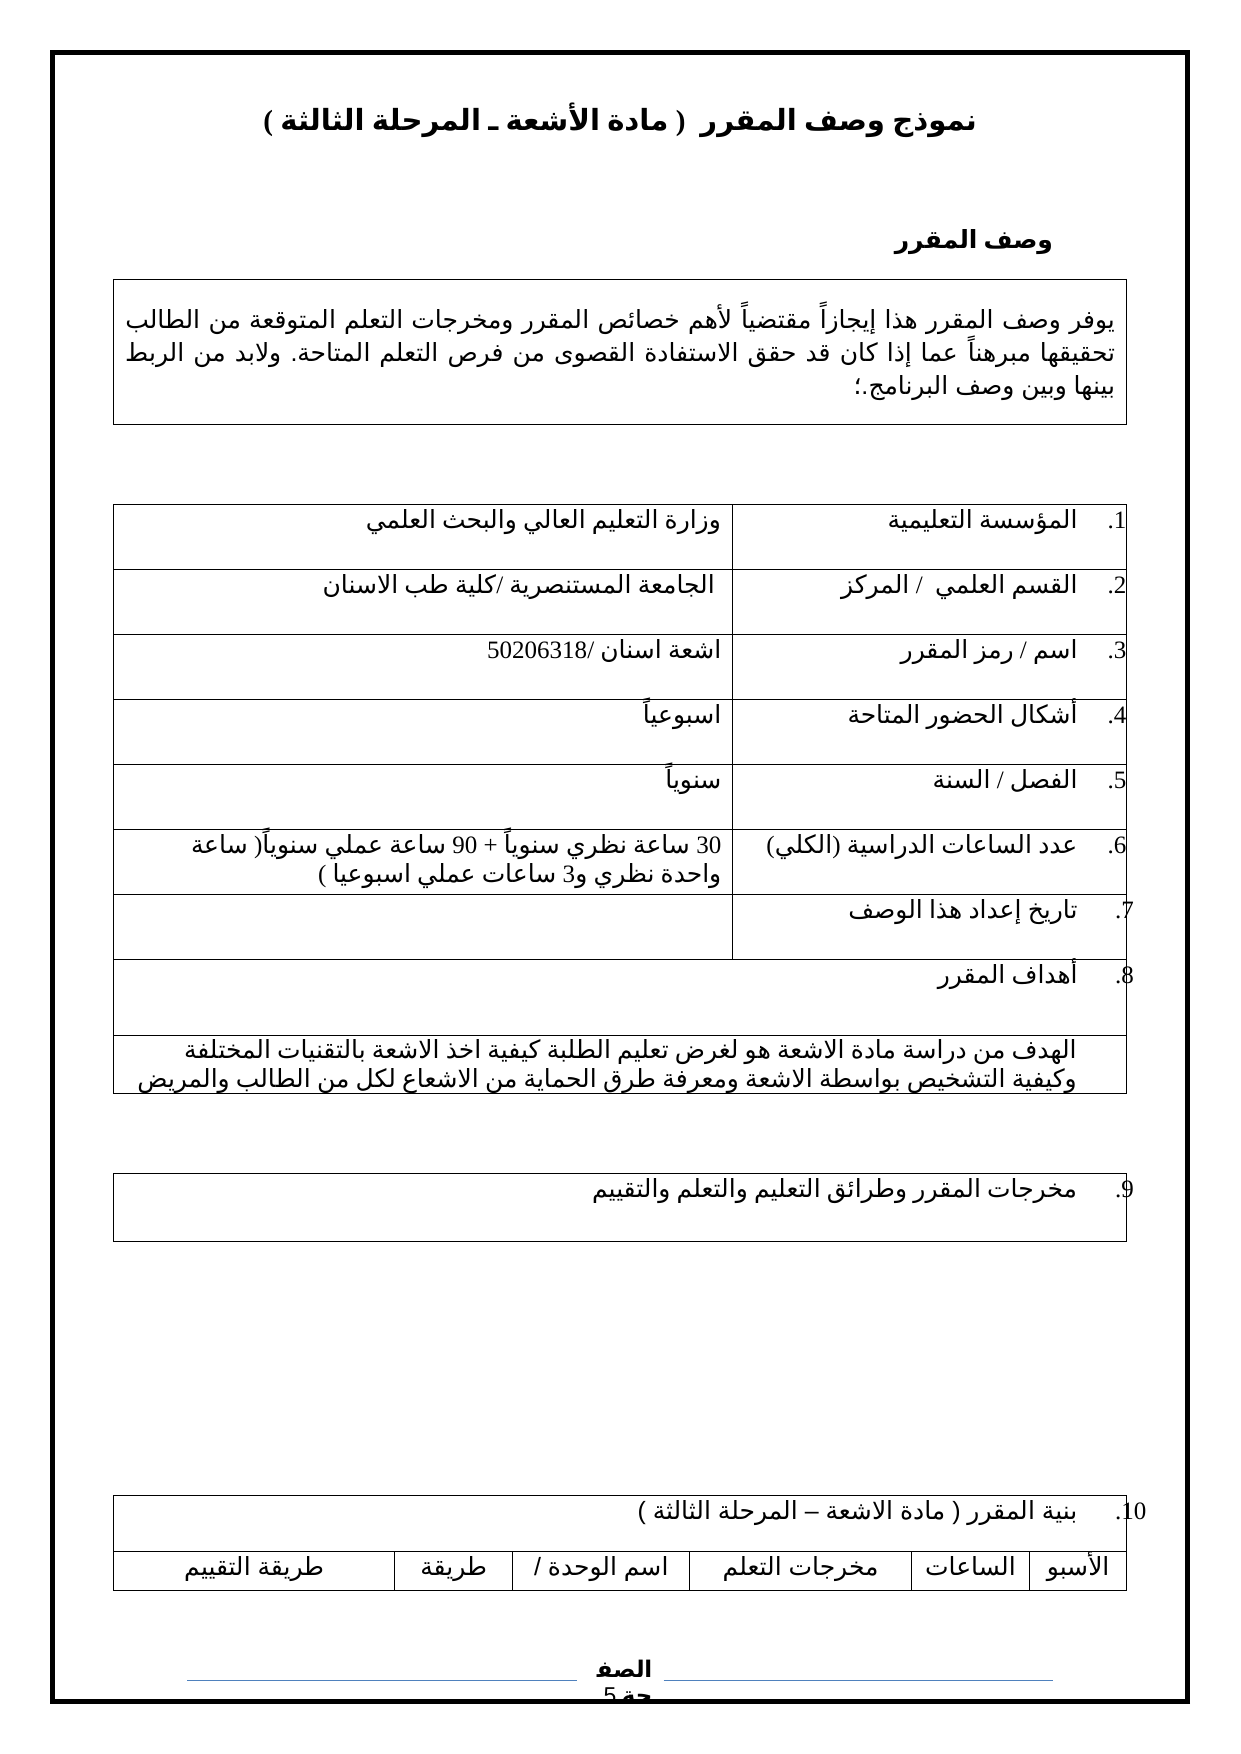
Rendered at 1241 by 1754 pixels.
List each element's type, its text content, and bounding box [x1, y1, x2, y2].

text نموذج وصف المقرر ( مادة الأشعة ـ المرحلة الثالثة ) [187, 103, 1053, 137]
table_cell أشكال الحضور المتاحة [733, 700, 1126, 764]
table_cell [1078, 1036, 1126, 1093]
table_cell أهداف المقرر [114, 960, 1126, 1034]
table_header المؤسسة التعليمية [733, 505, 1126, 569]
table_cell [114, 895, 732, 959]
table_cell الأسبوع [1030, 1552, 1126, 1590]
table_cell الفصل / السنة [733, 765, 1126, 829]
text وصف المقرر [187, 225, 1053, 254]
table_cell طريقة التعليم [395, 1552, 512, 1590]
table_cell اسم الوحدة / أو الموضوع [513, 1552, 689, 1590]
table_header يوفر وصف المقرر هذا إيجازاً مقتضياً لأهم خصائص المقرر ومخرجات التعلم المتوقعة من الطالب تحقيقها مبرهناً عما إذا كان قد حقق الاستفادة القصوى من فرص التعلم المتاحة. ولابد من الربط بينها وبين وصف البرنامج.؛ [114, 280, 1126, 424]
table_cell 30 ساعة نظري سنوياً + 90 ساعة عملي سنوياً( ساعة واحدة نظري و3 ساعات عملي اسبوعيا ) [114, 830, 732, 894]
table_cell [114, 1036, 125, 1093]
table_cell القسم العلمي / المركز [733, 570, 1126, 634]
table_cell طريقة التقييم [114, 1552, 394, 1590]
table_cell الساعات [912, 1552, 1029, 1590]
table_cell تاريخ إعداد هذا الوصف [733, 895, 1126, 959]
table_cell اسم / رمز المقرر [733, 635, 1126, 699]
table_cell اسبوعياً [114, 700, 732, 764]
table_cell عدد الساعات الدراسية (الكلي) [733, 830, 1126, 894]
table_cell سنوياً [114, 765, 732, 829]
table_header وزارة التعليم العالي والبحث العلمي [114, 505, 732, 569]
table_cell الجامعة المستنصرية /كلية طب الاسنان [114, 570, 732, 634]
table_cell اشعة اسنان /50206318 [114, 635, 732, 699]
table_header مخرجات المقرر وطرائق التعليم والتعلم والتقييم [114, 1174, 1126, 1241]
table_cell مخرجات التعلم المطلوبة [690, 1552, 911, 1590]
table_header بنية المقرر ( مادة الاشعة – المرحلة الثالثة ) [114, 1496, 1126, 1551]
